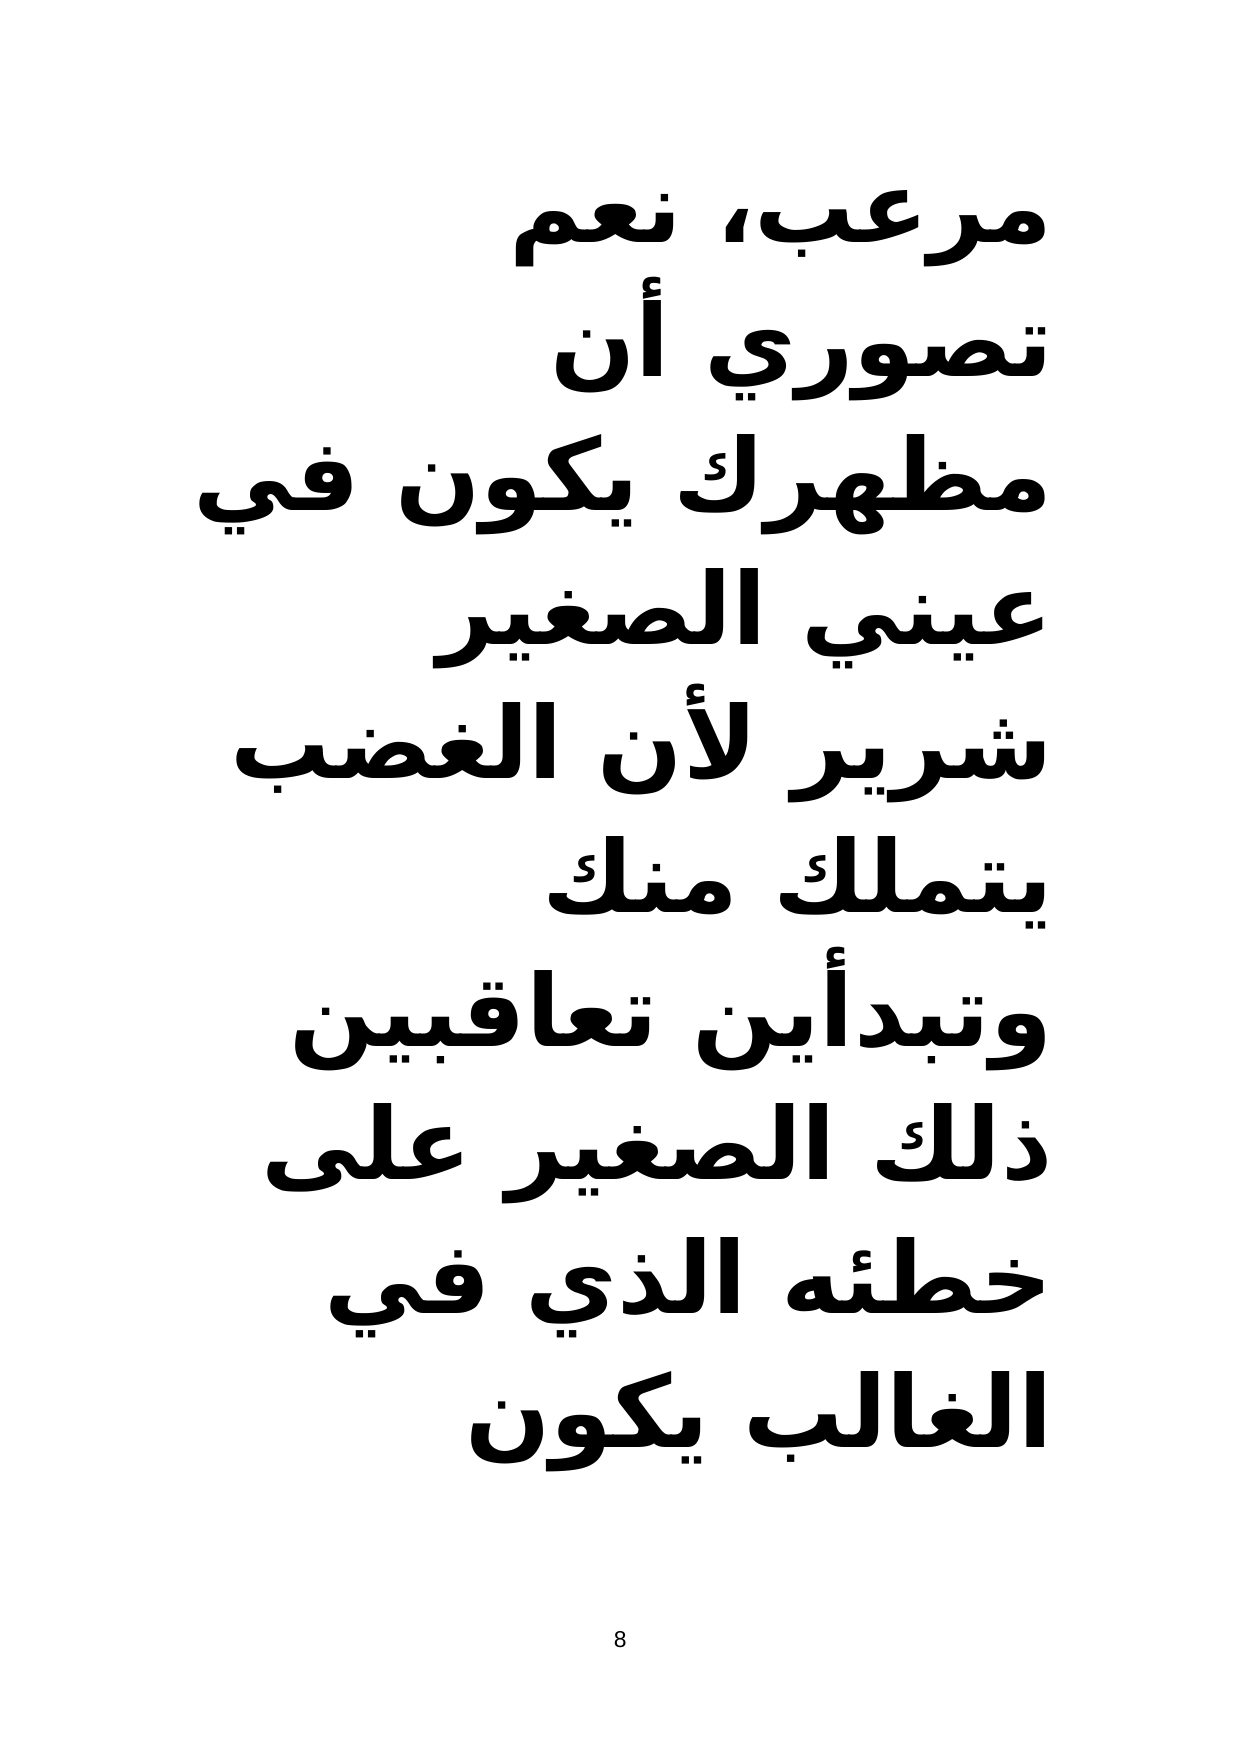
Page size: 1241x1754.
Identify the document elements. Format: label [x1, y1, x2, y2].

text [187, 150, 1053, 1471]
